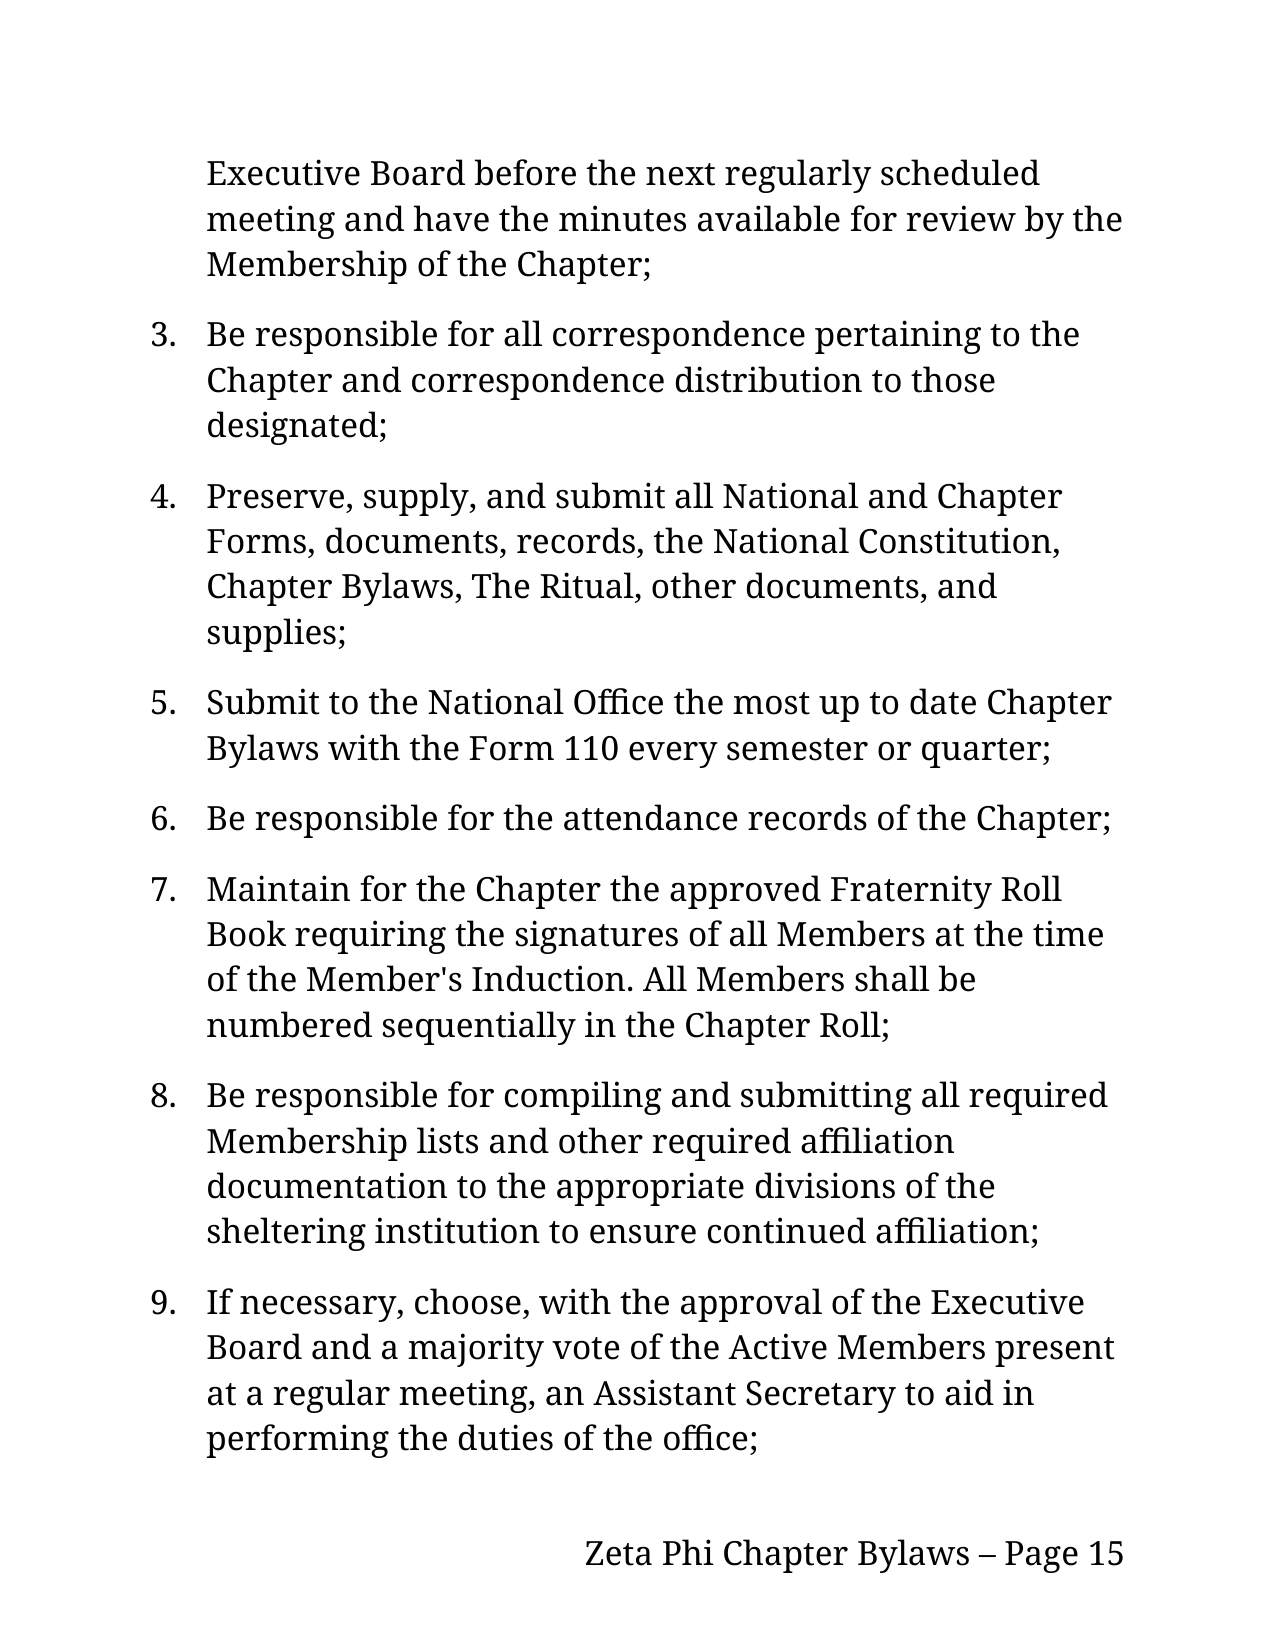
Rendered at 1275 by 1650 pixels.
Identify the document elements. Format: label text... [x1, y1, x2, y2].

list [150, 150, 1125, 286]
list Be responsible for compiling and submitting all required Membership lists and other required affiliation documentation to the appropriate divisions of the sheltering institution to ensure continued affiliation; [150, 1072, 1125, 1254]
list Preserve, supply, and submit all National and Chapter Forms, documents, records, the National Constitution, Chapter Bylaws, The Ritual, other documents, and supplies; [150, 472, 1125, 654]
list Be responsible for all correspondence pertaining to the Chapter and correspondence distribution to those designated; [150, 311, 1125, 447]
list Maintain for the Chapter the approved Fraternity Roll Book requiring the signatures of all Members at the time of the Member's Induction. All Members shall be numbered sequentially in the Chapter Roll; [150, 865, 1125, 1047]
list If necessary, choose, with the approval of the Executive Board and a majority vote of the Active Members present at a regular meeting, an Assistant Secretary to aid in performing the duties of the office; [150, 1279, 1125, 1460]
list Submit to the National Office the most up to date Chapter Bylaws with the Form 110 every semester or quarter; [150, 679, 1125, 770]
list Be responsible for the attendance records of the Chapter; [150, 795, 1125, 840]
